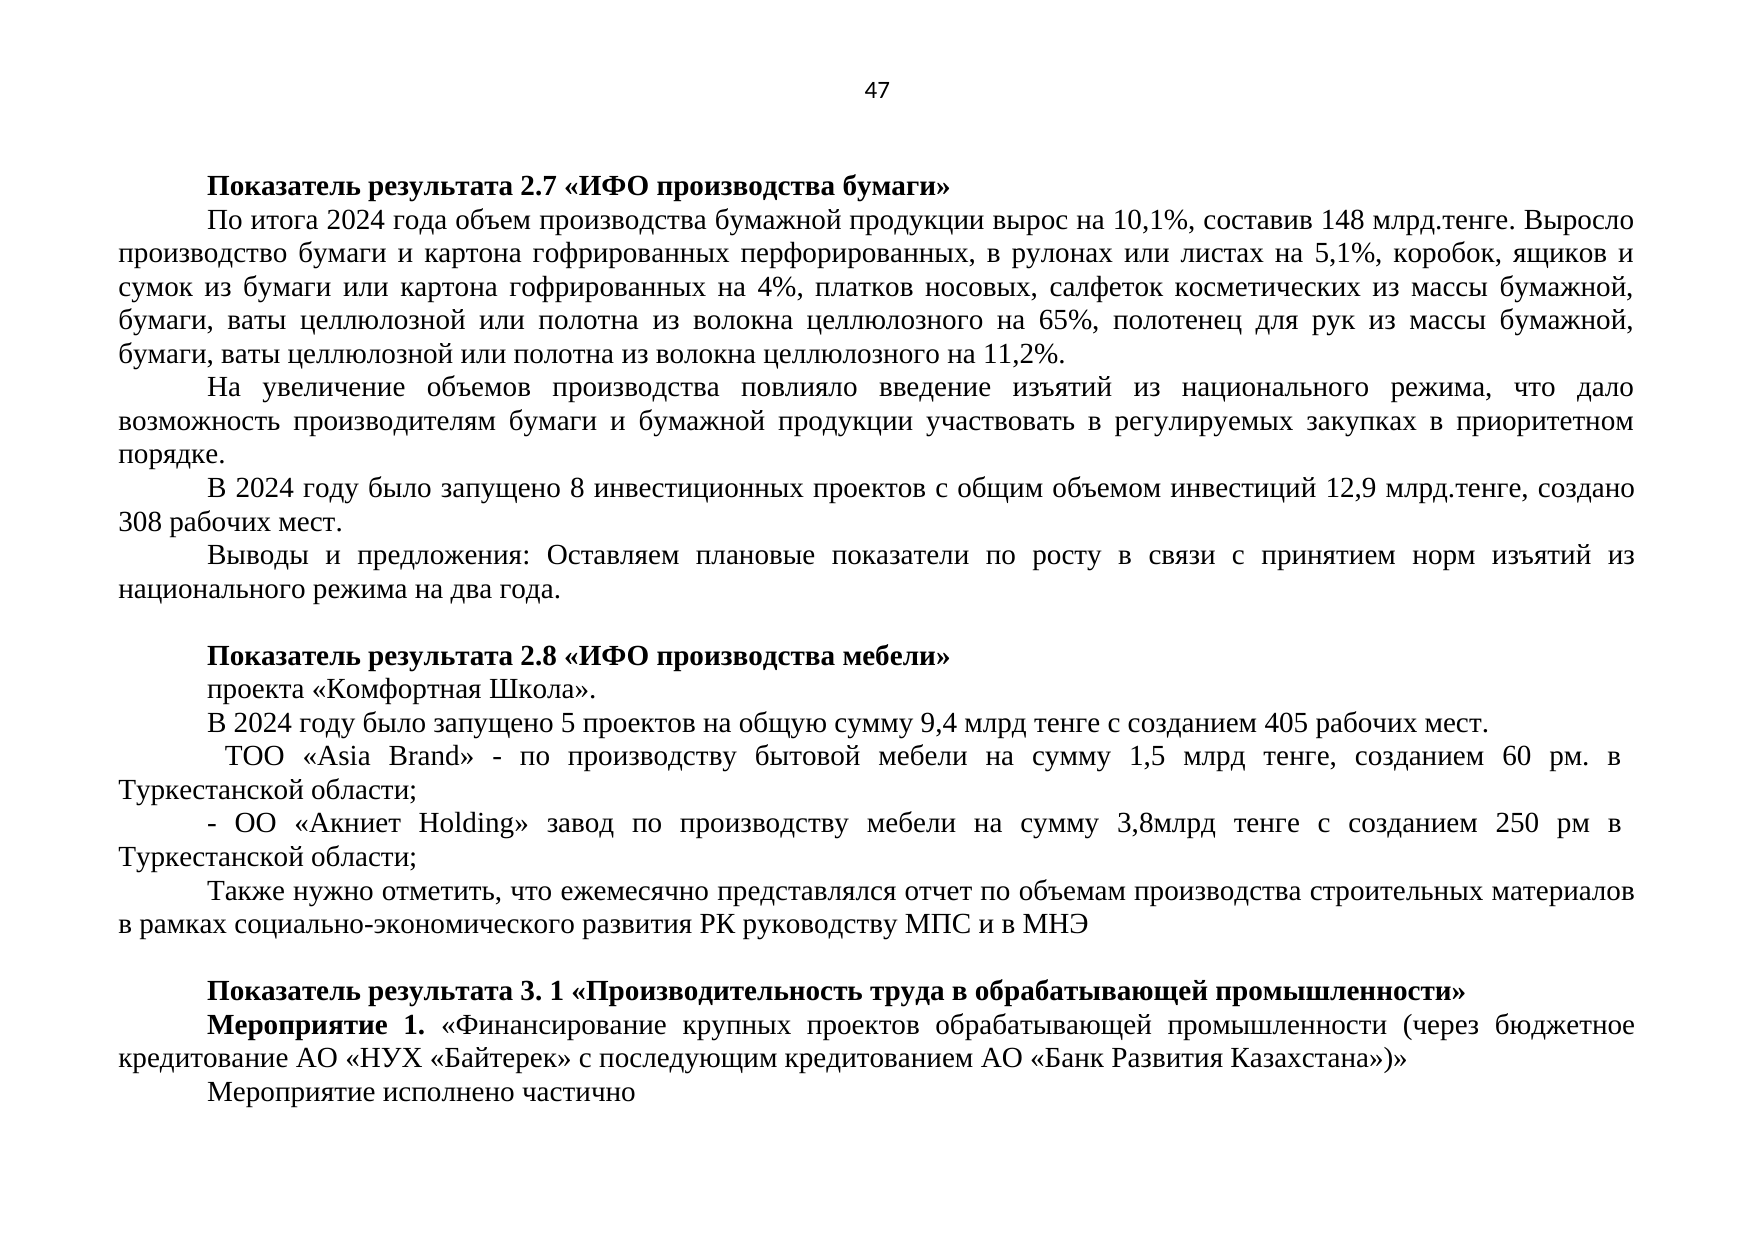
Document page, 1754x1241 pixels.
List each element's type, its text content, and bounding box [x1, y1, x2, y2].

text В 2024 году было запущено 8 инвестиционных проектов с общим объемом инвестиций 12,9 млрд.тенге, создано 308 рабочих мест. [118, 470, 1636, 537]
text По итога 2024 года объем производства бумажной продукции вырос на 10,1%, составив 148 млрд.тенге. Выросло производство бумаги и картона гофрированных перфорированных, в рулонах или листах на 5,1%, коробок, ящиков и сумок из бумаги или картона гофрированных на 4%, платков носовых, салфеток косметических из массы бумажной, бумаги, ваты целлюлозной или полотна из волокна целлюлозного на 65%, полотенец для рук из массы бумажной, бумаги, ваты целлюлозной или полотна из волокна целлюлозного на 11,2%. [118, 202, 1636, 369]
list Показатель результата 2.8 «ИФО производства мебели» [207, 638, 1636, 671]
text Мероприятие 1. «Финансирование крупных проектов обрабатывающей промышленности (через бюджетное кредитование АО «НУХ «Байтерек» с последующим кредитованием АО «Банк Развития Казахстана»)» [118, 1007, 1636, 1074]
text На увеличение объемов производства повлияло введение изъятий из национального режима, что дало возможность производителям бумаги и бумажной продукции участвовать в регулируемых закупках в приоритетном порядке. [118, 369, 1636, 470]
list Показатель результата 3. 1 «Производительность труда в обрабатывающей промышленности» [207, 973, 1636, 1007]
text В 2024 году было запущено 5 проектов на общую сумму 9,4 млрд тенге с созданием 405 рабочих мест. [118, 705, 1623, 738]
text Также нужно отметить, что ежемесячно представлялся отчет по объемам производства строительных материалов в рамках социально-экономического развития РК руководству МПС и в МНЭ [118, 873, 1636, 940]
text Мероприятие исполнено частично [118, 1074, 1636, 1107]
text Выводы и предложения: Оставляем плановые показатели по росту в связи с принятием норм изъятий из национального режима на два года. [118, 537, 1636, 604]
text - ОО «Акниет Holding» завод по производству мебели на сумму 3,8млрд тенге с созданием 250 рм в Туркестанской области; [118, 806, 1623, 873]
text ТОО «Asia Brand» - по производству бытовой мебели на сумму 1,5 млрд тенге, созданием 60 рм. в Туркестанской области; [118, 738, 1623, 806]
list Показатель результата 2.7 «ИФО производства бумаги» [207, 168, 1636, 202]
text проекта «Комфортная Школа». [118, 671, 1623, 705]
